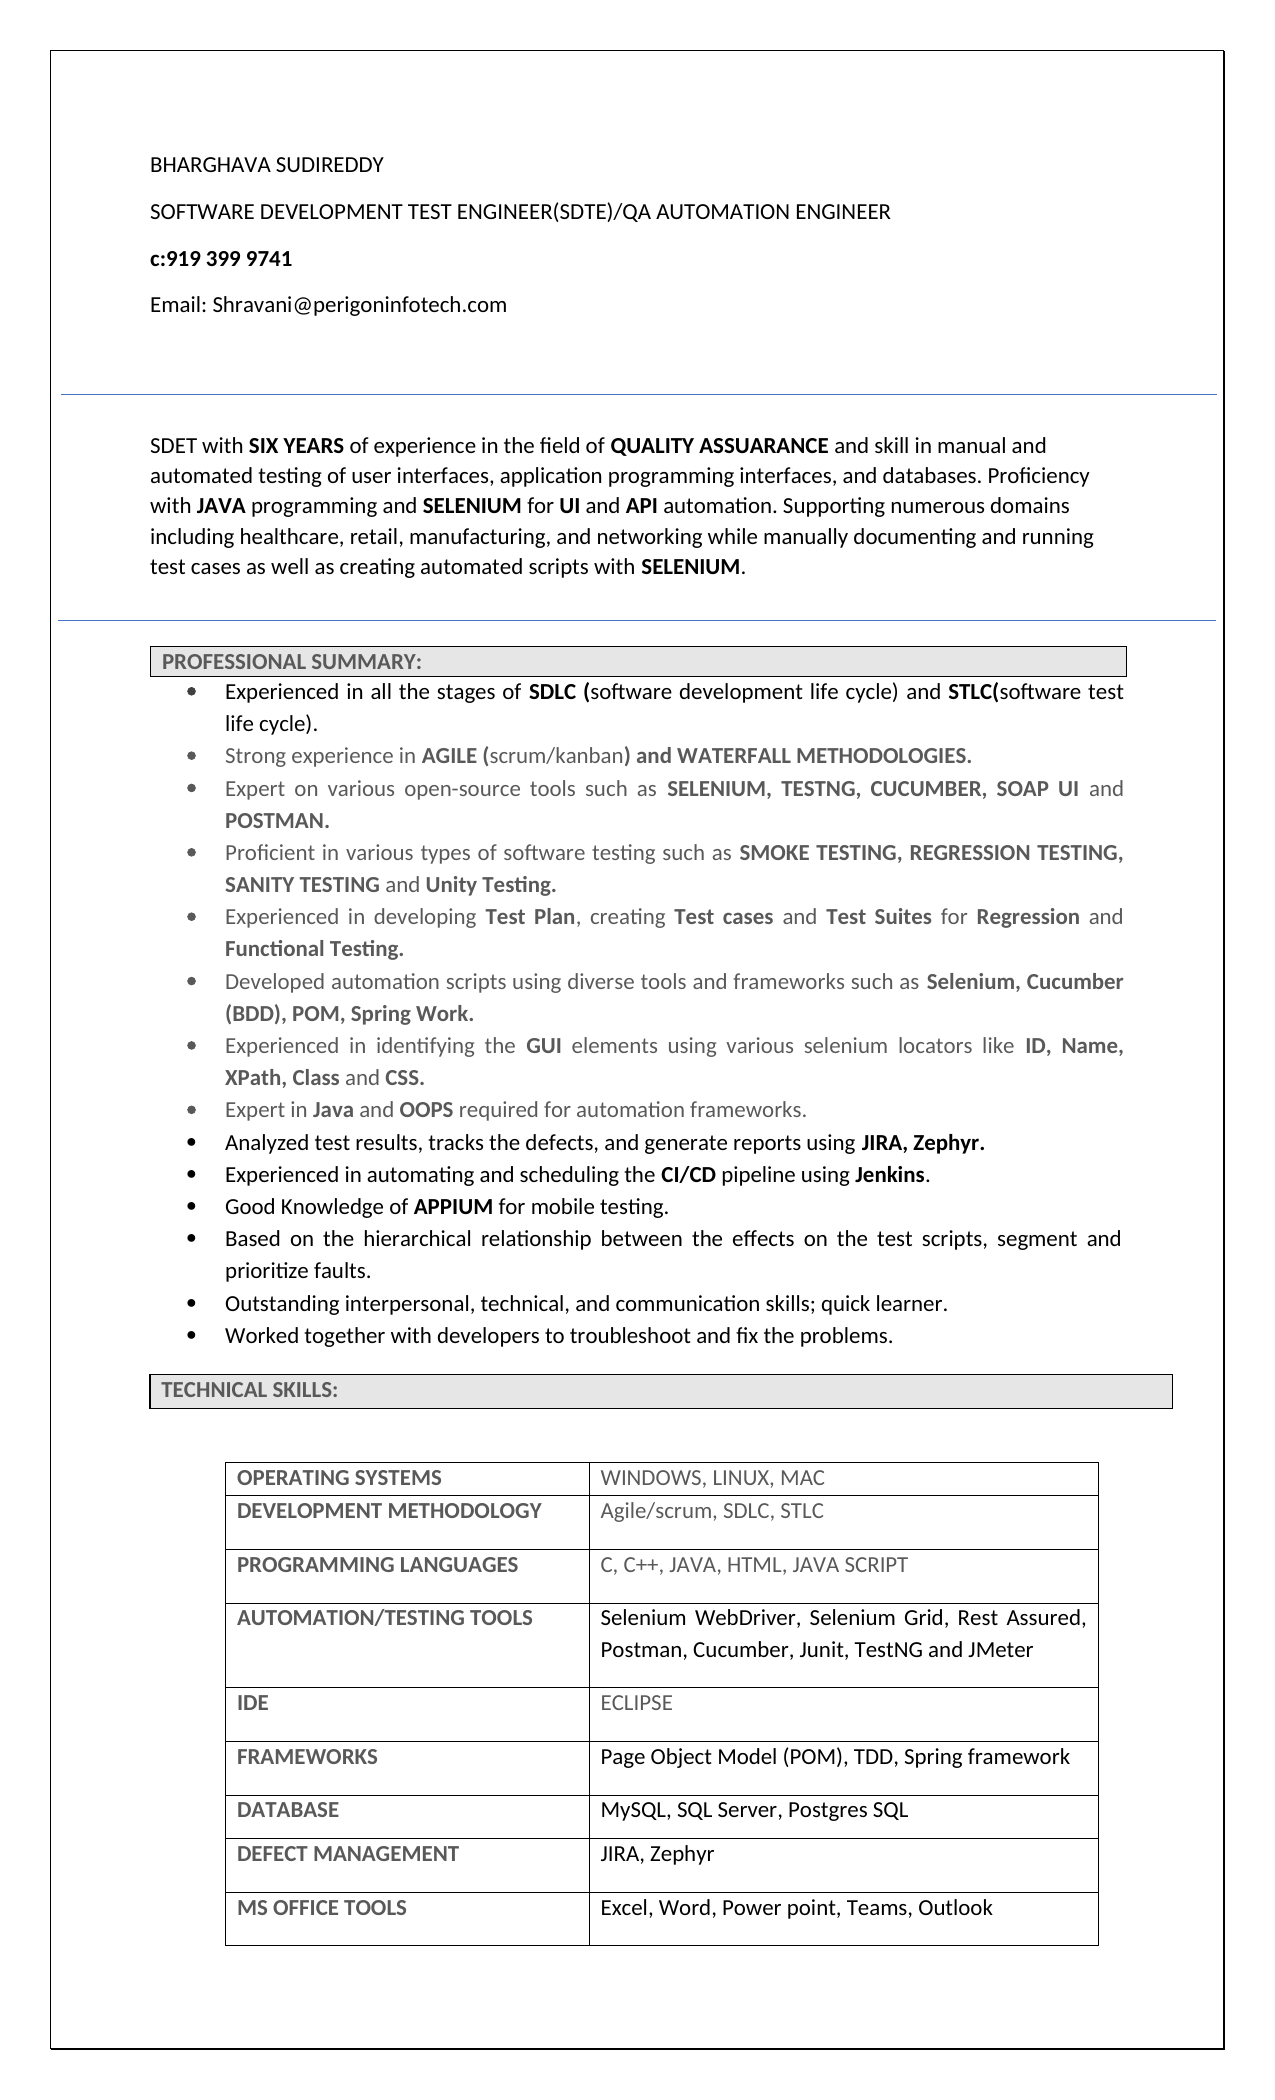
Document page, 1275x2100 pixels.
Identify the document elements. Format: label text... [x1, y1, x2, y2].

text c:919 399 9741 [150, 244, 1124, 272]
list Analyzed test results, tracks the defects, and generate reports using JIRA, Zephyr. [187, 1128, 1124, 1156]
table_header TECHNICAL SKILLS: [151, 1375, 1172, 1408]
table_cell DEVELOPMENT METHODOLOGY [226, 1496, 589, 1549]
table_cell MySQL, SQL Server, Postgres SQL [590, 1796, 1098, 1838]
table_cell Agile/scrum, SDLC, STLC [590, 1496, 1098, 1549]
list Experienced in all the stages of SDLC (software development life cycle) and STLC(software test life cycle). [187, 677, 1124, 737]
list Based on the hierarchical relationship between the effects on the test scripts, segment and prioritize faults. [187, 1224, 1124, 1284]
text Email: Shravani@perigoninfotech.com [150, 291, 1124, 319]
table_cell Page Object Model (POM), TDD, Spring framework [590, 1742, 1098, 1794]
text BHARGHAVA SUDIREDDY [150, 150, 1124, 178]
table_cell DEFECT MANAGEMENT [226, 1839, 589, 1892]
list Expert on various open-source tools such as SELENIUM, TESTNG, CUCUMBER, SOAP UI and POSTMAN. [187, 774, 1124, 834]
list Experienced in identifying the GUI elements using various selenium locators like ID, Name, XPath, Class and CSS. [187, 1031, 1124, 1091]
table_cell Excel, Word, Power point, Teams, Outlook [590, 1893, 1098, 1945]
table_cell FRAMEWORKS [226, 1742, 589, 1794]
table_cell DATABASE [226, 1796, 589, 1838]
table_header WINDOWS, LINUX, MAC [590, 1463, 1098, 1495]
list Good Knowledge of APPIUM for mobile testing. [187, 1192, 1124, 1220]
table_cell IDE [226, 1688, 589, 1741]
table_cell AUTOMATION/TESTING TOOLS [226, 1604, 589, 1687]
list Proficient in various types of software testing such as SMOKE TESTING, REGRESSION TESTING, SANITY TESTING and Unity Testing. [187, 838, 1124, 898]
text SOFTWARE DEVELOPMENT TEST ENGINEER(SDTE)/QA AUTOMATION ENGINEER [150, 197, 1124, 225]
text SDET with SIX YEARS of experience in the field of QUALITY ASSUARANCE and skill in manual and automated testing of user interfaces, application programming interfaces, and databases. Proficiency with JAVA programming and SELENIUM for UI and API automation. Supporting numerous domains including healthcare, retail, manufacturing, and networking while manually documenting and running test cases as well as creating automated scripts with SELENIUM. [150, 431, 1124, 580]
list Developed automation scripts using diverse tools and frameworks such as Selenium, Cucumber (BDD), POM, Spring Work. [187, 967, 1124, 1027]
list Experienced in automating and scheduling the CI/CD pipeline using Jenkins. [187, 1160, 1124, 1188]
list Outstanding interpersonal, technical, and communication skills; quick learner. [187, 1289, 1124, 1317]
list Worked together with developers to troubleshoot and fix the problems. [187, 1321, 1124, 1349]
table_cell MS OFFICE TOOLS [226, 1893, 589, 1945]
list Expert in Java and OOPS required for automation frameworks. [187, 1096, 1124, 1123]
table_cell ECLIPSE [590, 1688, 1098, 1741]
table_cell JIRA, Zephyr [590, 1839, 1098, 1892]
list Strong experience in AGILE (scrum/kanban) and WATERFALL METHODOLOGIES. [187, 741, 1124, 769]
table_cell C, C++, JAVA, HTML, JAVA SCRIPT [590, 1550, 1098, 1602]
list Experienced in developing Test Plan, creating Test cases and Test Suites for Regression and Functional Testing. [187, 902, 1124, 963]
table_header OPERATING SYSTEMS [226, 1463, 589, 1495]
table_cell Selenium WebDriver, Selenium Grid, Rest Assured, Postman, Cucumber, Junit, TestNG and JMeter [590, 1604, 1098, 1687]
table_header PROFESSIONAL SUMMARY: [151, 647, 1126, 676]
table_cell PROGRAMMING LANGUAGES [226, 1550, 589, 1602]
